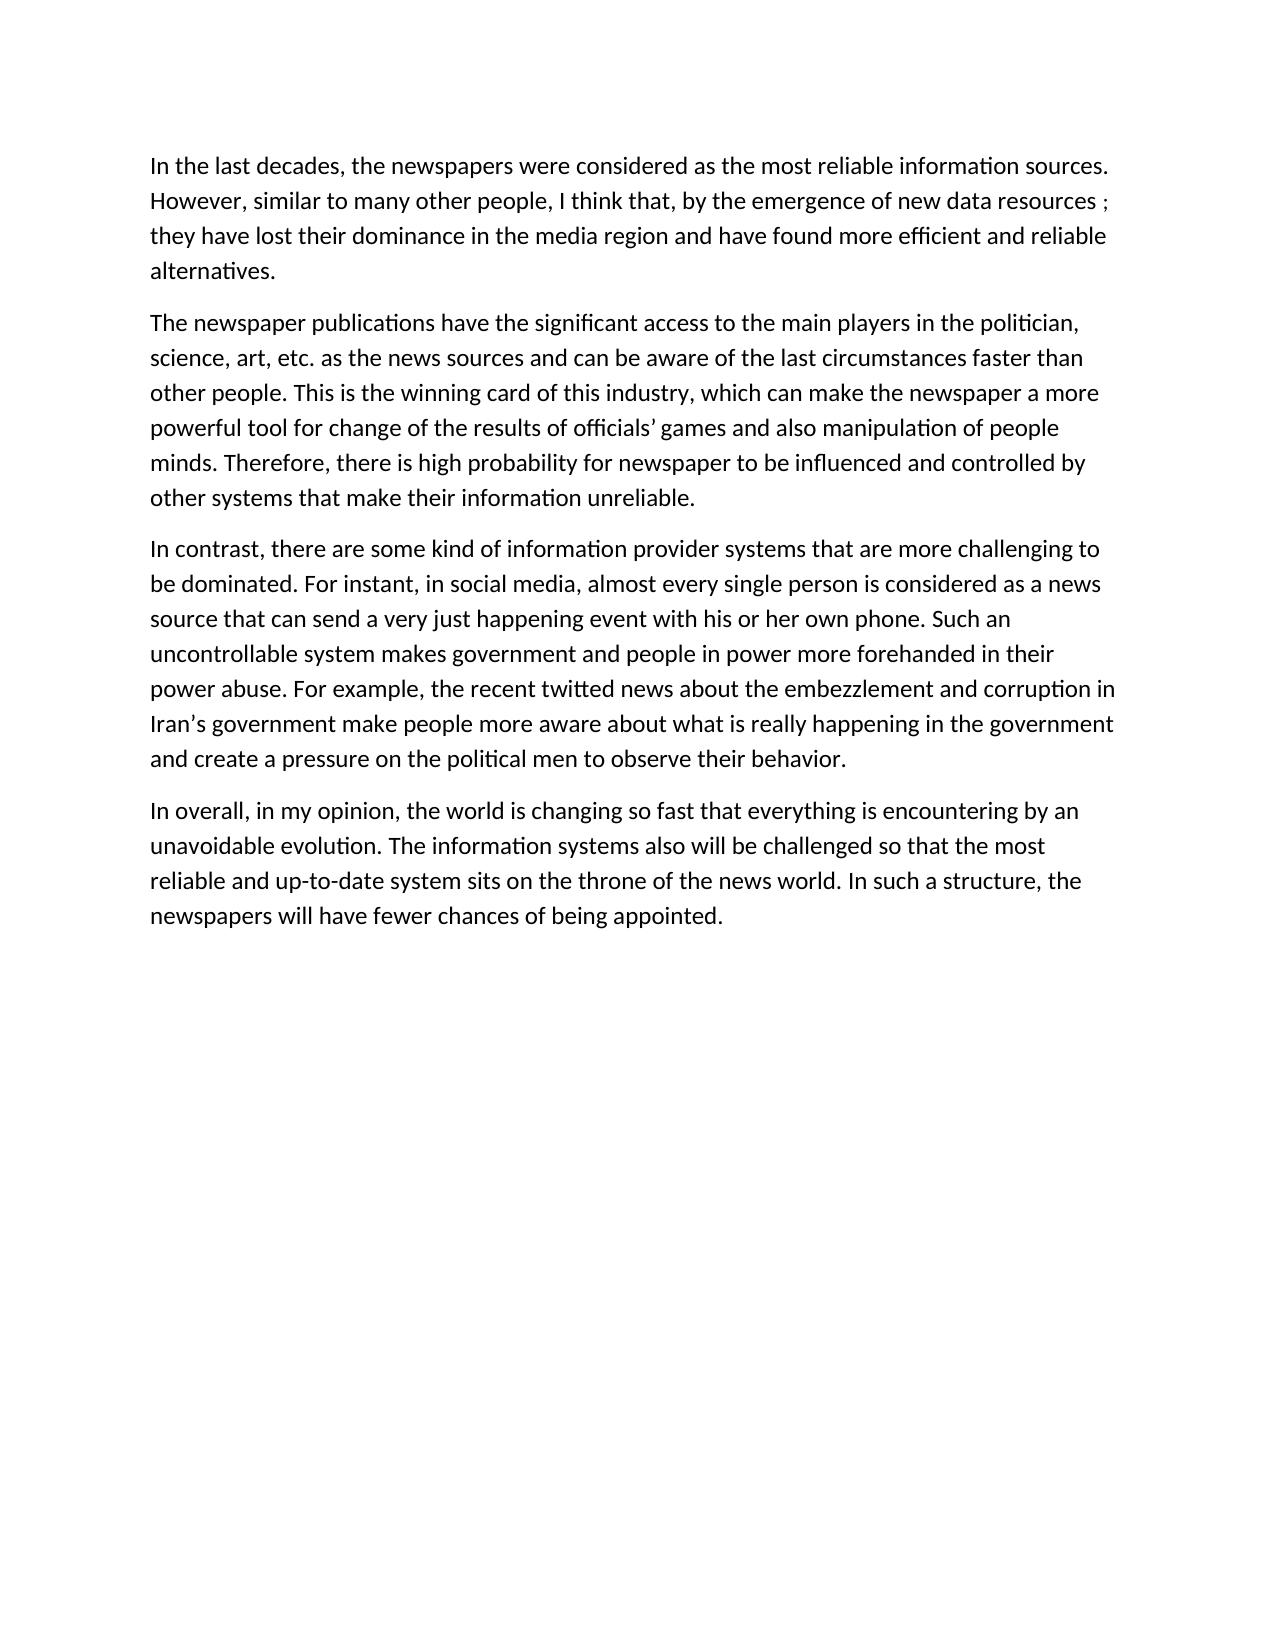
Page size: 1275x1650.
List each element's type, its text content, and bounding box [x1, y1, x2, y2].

text The newspaper publications have the significant access to the main players in the politician, science, art, etc. as the news sources and can be aware of the last circumstances faster than other people. This is the winning card of this industry, which can make the newspaper a more powerful tool for change of the results of officials’ games and also manipulation of people minds. Therefore, there is high probability for newspaper to be influenced and controlled by other systems that make their information unreliable. [150, 307, 1125, 512]
text In contrast, there are some kind of information provider systems that are more challenging to be dominated. For instant, in social media, almost every single person is considered as a news source that can send a very just happening event with his or her own phone. Such an uncontrollable system makes government and people in power more forehanded in their power abuse. For example, the recent twitted news about the embezzlement and corruption in Iran’s government make people more aware about what is really happening in the government and create a pressure on the political men to observe their behavior. [150, 533, 1125, 774]
text In the last decades, the newspapers were considered as the most reliable information sources. However, similar to many other people, I think that, by the emergence of new data resources ; they have lost their dominance in the media region and have found more efficient and reliable alternatives. [150, 150, 1125, 286]
text In overall, in my opinion, the world is changing so fast that everything is encountering by an unavoidable evolution. The information systems also will be challenged so that the most reliable and up-to-date system sits on the throne of the news world. In such a structure, the newspapers will have fewer chances of being appointed. [150, 795, 1125, 931]
